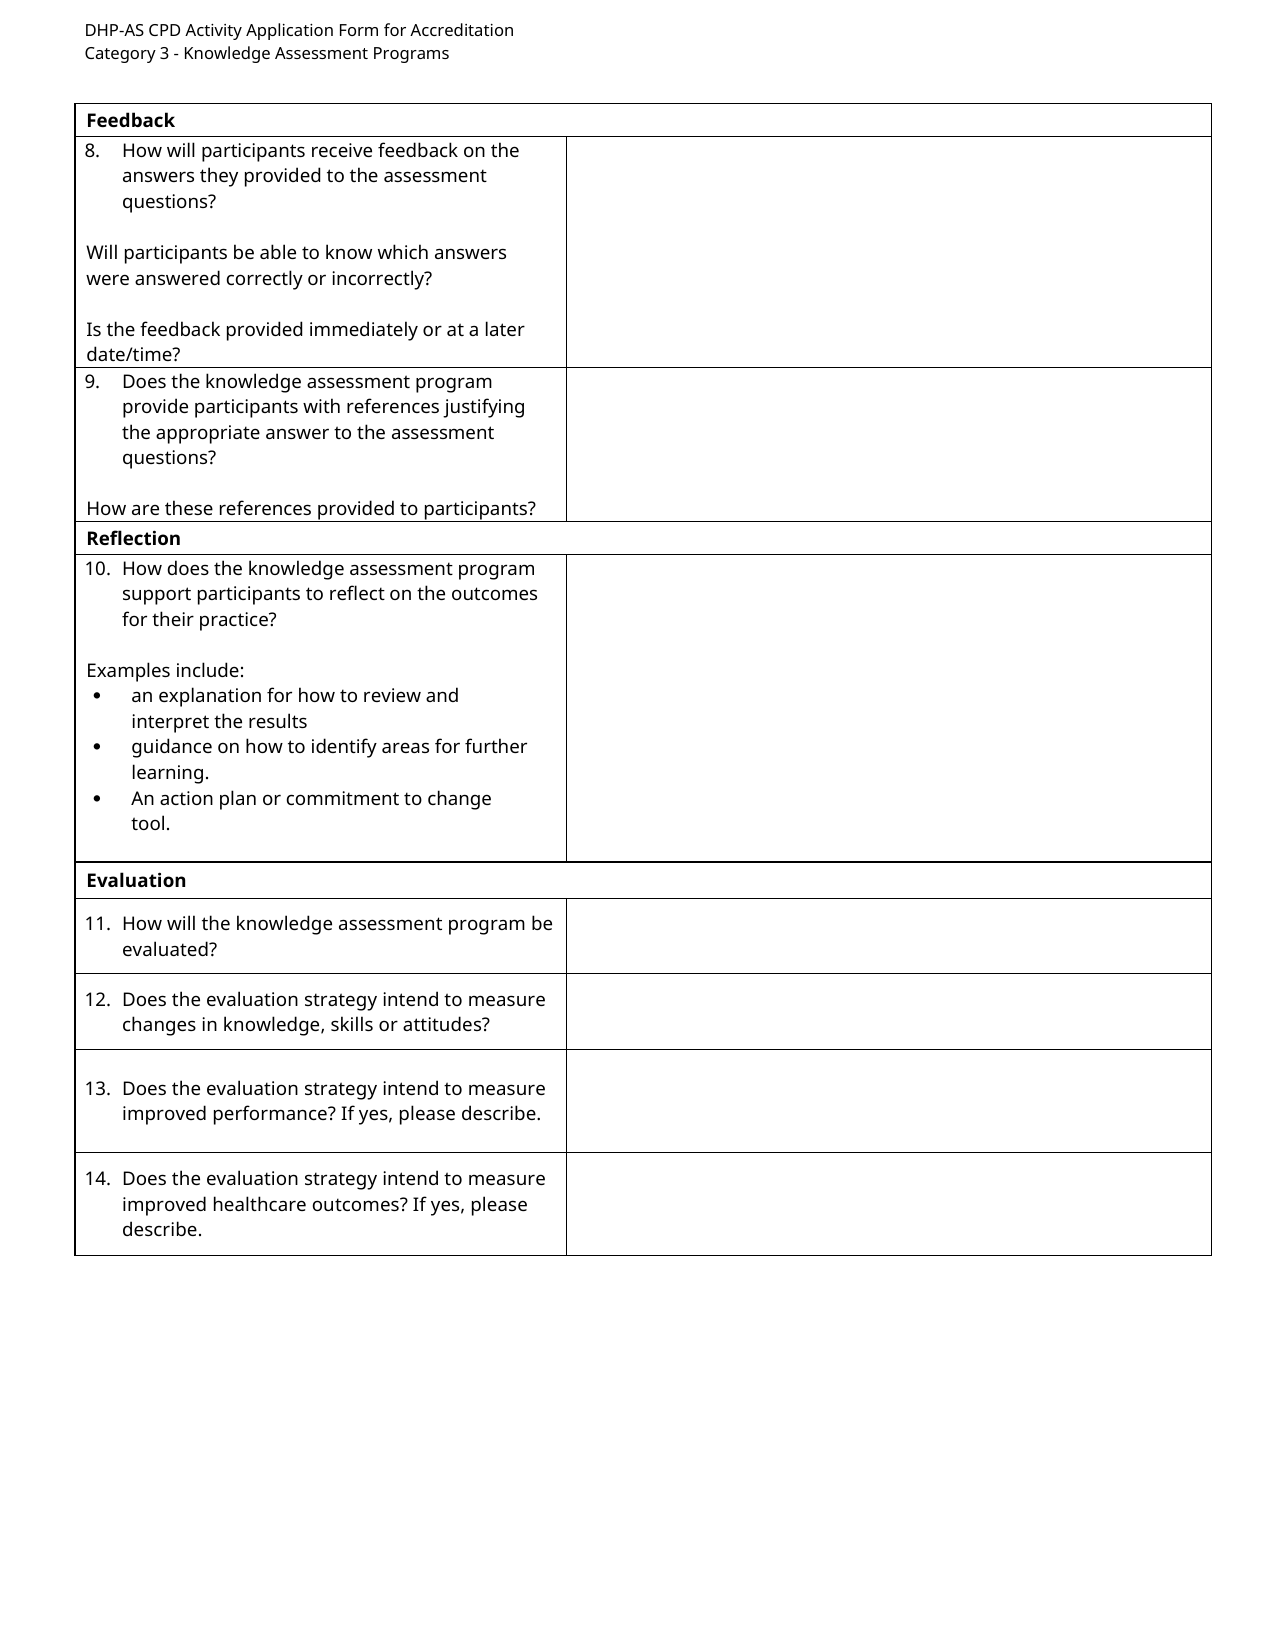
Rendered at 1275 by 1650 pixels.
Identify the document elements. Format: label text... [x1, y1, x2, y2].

table_cell [567, 137, 1211, 367]
table_cell How will participants receive feedback on the answers they provided to the assessment questions? Will participants be able to know which answers were answered correctly or incorrectly? Is the feedback provided immediately or at a later date/time? [76, 137, 566, 367]
table_cell [567, 1050, 1211, 1152]
table_cell How does the knowledge assessment program support participants to reflect on the outcomes for their practice? Examples include: an explanation for how to review and interpret the results guidance on how to identify areas for further learning. An action plan or commitment to change tool. [76, 555, 566, 861]
table_header Feedback [76, 104, 1211, 136]
table_cell Does the evaluation strategy intend to measure improved performance? If yes, please describe. [76, 1050, 566, 1152]
table_cell [567, 899, 1211, 973]
table_cell [567, 368, 1211, 521]
table_cell [567, 974, 1211, 1049]
table_cell Does the knowledge assessment program provide participants with references justifying the appropriate answer to the assessment questions? How are these references provided to participants? [76, 368, 566, 521]
table_cell [567, 1153, 1211, 1255]
table_cell Evaluation [76, 863, 1211, 898]
table_cell Reflection [76, 522, 1211, 554]
table_cell How will the knowledge assessment program be evaluated? [76, 899, 566, 973]
table_cell Does the evaluation strategy intend to measure changes in knowledge, skills or attitudes? [76, 974, 566, 1049]
table_cell [567, 555, 1211, 861]
table_cell Does the evaluation strategy intend to measure improved healthcare outcomes? If yes, please describe. [76, 1153, 566, 1255]
